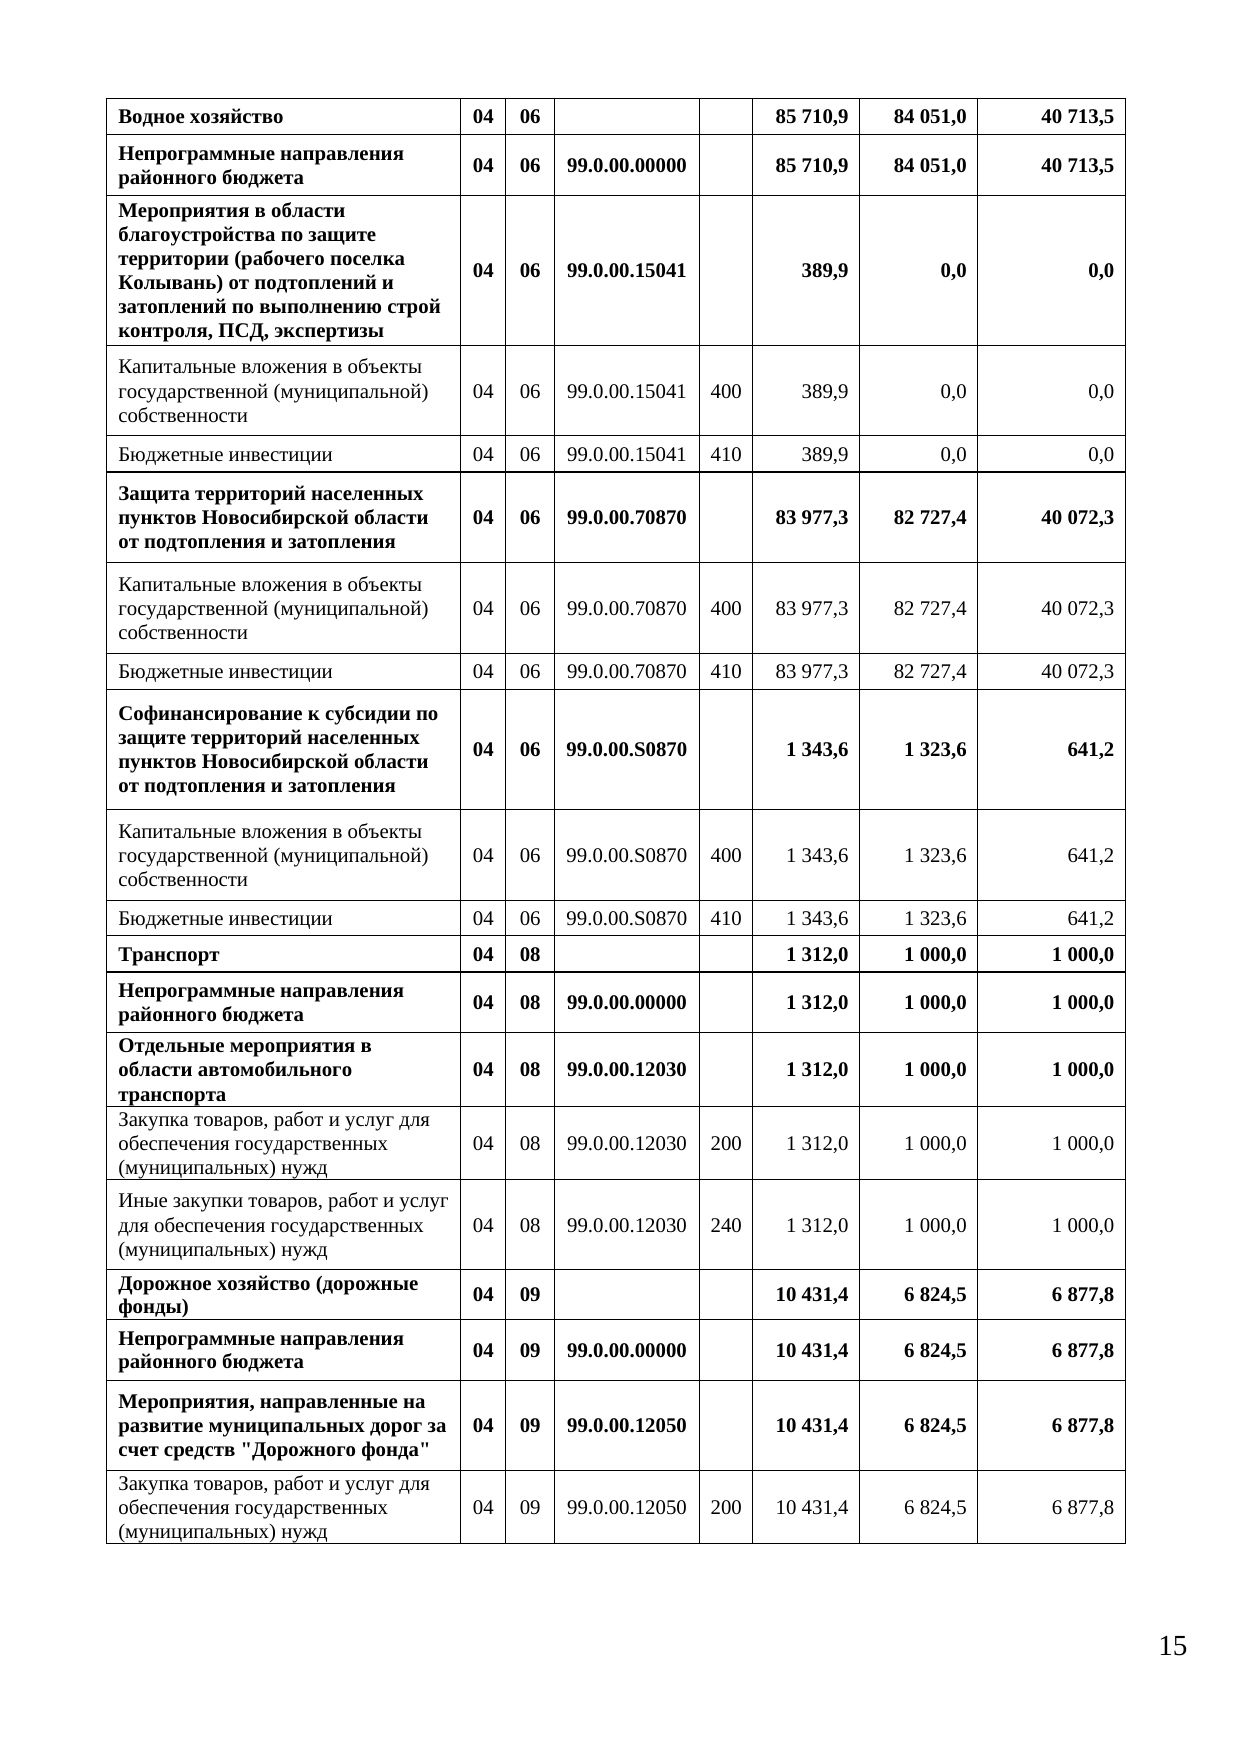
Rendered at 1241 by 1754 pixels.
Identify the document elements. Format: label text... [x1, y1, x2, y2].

table_cell [700, 196, 752, 345]
table_cell 82 727,4 [860, 473, 977, 562]
table_cell 06 [506, 690, 554, 809]
table_cell 04 [461, 936, 505, 971]
table_cell 410 [700, 654, 752, 688]
table_cell 99.0.00.S0870 [555, 810, 699, 899]
table_cell Закупка товаров, работ и услуг для обеспечения государственных (муниципальных) нужд [107, 1107, 460, 1179]
table_cell Бюджетные инвестиции [107, 654, 460, 688]
table_cell Иные закупки товаров, работ и услуг для обеспечения государственных (муниципальных) нужд [107, 1180, 460, 1269]
table_cell 84 051,0 [860, 99, 977, 134]
table_cell 6 877,8 [978, 1381, 1125, 1470]
table_cell 04 [461, 654, 505, 688]
table_cell 99.0.00.00000 [555, 973, 699, 1032]
table_cell 04 [461, 1033, 505, 1106]
table_cell 1 000,0 [860, 1180, 977, 1269]
table_cell 04 [461, 1180, 505, 1269]
table_cell 1 000,0 [860, 1033, 977, 1106]
table_cell Непрограммные направления районного бюджета [107, 973, 460, 1032]
table_cell [700, 135, 752, 195]
table_cell Отдельные мероприятия в области автомобильного транспорта [107, 1033, 460, 1106]
table_cell 6 824,5 [860, 1270, 977, 1318]
table_cell 04 [461, 973, 505, 1032]
table_cell 83 977,3 [753, 654, 859, 688]
table_cell Защита территорий населенных пунктов Новосибирской области от подтопления и затопления [107, 473, 460, 562]
table_cell 0,0 [860, 346, 977, 435]
table_cell Бюджетные инвестиции [107, 901, 460, 935]
table_cell Софинансирование к субсидии по защите территорий населенных пунктов Новосибирской области от подтопления и затопления [107, 690, 460, 809]
table_cell Транспорт [107, 936, 460, 971]
table_cell 641,2 [978, 690, 1125, 809]
table_cell 04 [461, 436, 505, 471]
table_cell 06 [506, 135, 554, 195]
table_cell 99.0.00.S0870 [555, 901, 699, 935]
table_cell 99.0.00.12050 [555, 1381, 699, 1470]
table_cell 1 312,0 [753, 1033, 859, 1106]
table_cell 0,0 [978, 196, 1125, 345]
table_cell 641,2 [978, 810, 1125, 899]
table_cell Непрограммные направления районного бюджета [107, 1320, 460, 1379]
table_cell [700, 973, 752, 1032]
table_cell 1 312,0 [753, 1107, 859, 1179]
table_cell 04 [461, 1381, 505, 1470]
table_cell [700, 936, 752, 971]
table_cell 40 072,3 [978, 654, 1125, 688]
table_cell 82 727,4 [860, 563, 977, 653]
table_cell 04 [461, 99, 505, 134]
table_cell 04 [461, 1107, 505, 1179]
table_cell [555, 1270, 699, 1318]
table_cell [700, 1381, 752, 1470]
table_cell 99.0.00.12030 [555, 1033, 699, 1106]
table_cell 09 [506, 1381, 554, 1470]
table_cell 200 [700, 1471, 752, 1543]
table_cell 06 [506, 346, 554, 435]
table_cell 10 431,4 [753, 1270, 859, 1318]
table_cell 99.0.00.00000 [555, 135, 699, 195]
table_cell 04 [461, 1320, 505, 1379]
table_cell 04 [461, 690, 505, 809]
table_cell 1 000,0 [978, 936, 1125, 971]
table_cell 1 323,6 [860, 690, 977, 809]
table_cell 40 713,5 [978, 99, 1125, 134]
table_cell [700, 690, 752, 809]
table_cell 40 713,5 [978, 135, 1125, 195]
table_cell 1 323,6 [860, 901, 977, 935]
table_cell 06 [506, 810, 554, 899]
table_cell 06 [506, 436, 554, 471]
table_cell 99.0.00.12030 [555, 1180, 699, 1269]
table_cell 1 312,0 [753, 936, 859, 971]
table_cell 1 343,6 [753, 690, 859, 809]
table_cell 1 000,0 [978, 973, 1125, 1032]
table_cell [555, 936, 699, 971]
table_cell 06 [506, 654, 554, 688]
table_cell Мероприятия в области благоустройства по защите территории (рабочего поселка Колывань) от подтоплений и затоплений по выполнению строй контроля, ПСД, экспертизы [107, 196, 460, 345]
table_cell 99.0.00.15041 [555, 196, 699, 345]
table_cell 641,2 [978, 901, 1125, 935]
table_cell 08 [506, 1180, 554, 1269]
table_cell 09 [506, 1270, 554, 1318]
table_cell 08 [506, 1107, 554, 1179]
table_cell 1 000,0 [860, 1107, 977, 1179]
table_cell 40 072,3 [978, 563, 1125, 653]
table_cell 6 824,5 [860, 1471, 977, 1543]
table_cell 04 [461, 196, 505, 345]
table_cell [555, 99, 699, 134]
table_cell 85 710,9 [753, 99, 859, 134]
table_cell Дорожное хозяйство (дорожные фонды) [107, 1270, 460, 1318]
table_cell [700, 1320, 752, 1379]
table_cell [700, 473, 752, 562]
table_cell 0,0 [860, 436, 977, 471]
table_cell Непрограммные направления районного бюджета [107, 135, 460, 195]
table_cell 04 [461, 473, 505, 562]
table_cell 40 072,3 [978, 473, 1125, 562]
table_cell 6 824,5 [860, 1381, 977, 1470]
table_cell 04 [461, 135, 505, 195]
table_cell 09 [506, 1471, 554, 1543]
table_cell 389,9 [753, 436, 859, 471]
table_cell 0,0 [978, 346, 1125, 435]
table_cell Закупка товаров, работ и услуг для обеспечения государственных (муниципальных) нужд [107, 1471, 460, 1543]
table_cell 08 [506, 973, 554, 1032]
table_cell 99.0.00.00000 [555, 1320, 699, 1379]
table_cell 1 343,6 [753, 810, 859, 899]
table_cell 82 727,4 [860, 654, 977, 688]
table_cell 1 000,0 [860, 973, 977, 1032]
table_cell [700, 1033, 752, 1106]
table_cell 6 877,8 [978, 1471, 1125, 1543]
table_cell 04 [461, 810, 505, 899]
table_cell 06 [506, 99, 554, 134]
table_cell 06 [506, 473, 554, 562]
table_cell 83 977,3 [753, 563, 859, 653]
table_cell Капитальные вложения в объекты государственной (муниципальной) собственности [107, 810, 460, 899]
table_cell 6 824,5 [860, 1320, 977, 1379]
table_cell 400 [700, 563, 752, 653]
table_cell 06 [506, 196, 554, 345]
table_cell Бюджетные инвестиции [107, 436, 460, 471]
table_cell Капитальные вложения в объекты государственной (муниципальной) собственности [107, 346, 460, 435]
table_cell 400 [700, 810, 752, 899]
table_cell 04 [461, 901, 505, 935]
table_cell 84 051,0 [860, 135, 977, 195]
table_cell 99.0.00.S0870 [555, 690, 699, 809]
table_cell 04 [461, 1270, 505, 1318]
table_cell 410 [700, 436, 752, 471]
table_cell 1 312,0 [753, 973, 859, 1032]
table_cell 6 877,8 [978, 1270, 1125, 1318]
table_cell 1 000,0 [978, 1180, 1125, 1269]
table_cell 410 [700, 901, 752, 935]
table_cell Водное хозяйство [107, 99, 460, 134]
table_cell 0,0 [978, 436, 1125, 471]
table_cell 1 323,6 [860, 810, 977, 899]
table_cell 1 000,0 [978, 1107, 1125, 1179]
table_cell 99.0.00.12050 [555, 1471, 699, 1543]
table_cell Капитальные вложения в объекты государственной (муниципальной) собственности [107, 563, 460, 653]
table_cell 99.0.00.15041 [555, 436, 699, 471]
table_cell 200 [700, 1107, 752, 1179]
table_cell 99.0.00.12030 [555, 1107, 699, 1179]
table_cell Мероприятия, направленные на развитие муниципальных дорог за счет средств "Дорожного фонда" [107, 1381, 460, 1470]
table_cell 99.0.00.70870 [555, 473, 699, 562]
table_cell 1 000,0 [978, 1033, 1125, 1106]
table_cell 1 000,0 [860, 936, 977, 971]
table_cell 10 431,4 [753, 1471, 859, 1543]
table_cell 389,9 [753, 346, 859, 435]
table_cell 99.0.00.15041 [555, 346, 699, 435]
table_cell 08 [506, 1033, 554, 1106]
table_cell 6 877,8 [978, 1320, 1125, 1379]
table_cell [700, 1270, 752, 1318]
table_cell [700, 99, 752, 134]
table_cell 85 710,9 [753, 135, 859, 195]
table_cell 10 431,4 [753, 1320, 859, 1379]
table_cell 0,0 [860, 196, 977, 345]
table_cell 1 312,0 [753, 1180, 859, 1269]
table_cell 04 [461, 563, 505, 653]
table_cell 06 [506, 563, 554, 653]
table_cell 400 [700, 346, 752, 435]
table_cell 04 [461, 346, 505, 435]
table_cell 83 977,3 [753, 473, 859, 562]
table_cell 389,9 [753, 196, 859, 345]
table_cell 10 431,4 [753, 1381, 859, 1470]
table_cell 04 [461, 1471, 505, 1543]
table_cell 240 [700, 1180, 752, 1269]
table_cell 99.0.00.70870 [555, 563, 699, 653]
table_cell 06 [506, 901, 554, 935]
table_cell 09 [506, 1320, 554, 1379]
table_cell 99.0.00.70870 [555, 654, 699, 688]
table_cell 08 [506, 936, 554, 971]
table_cell 1 343,6 [753, 901, 859, 935]
